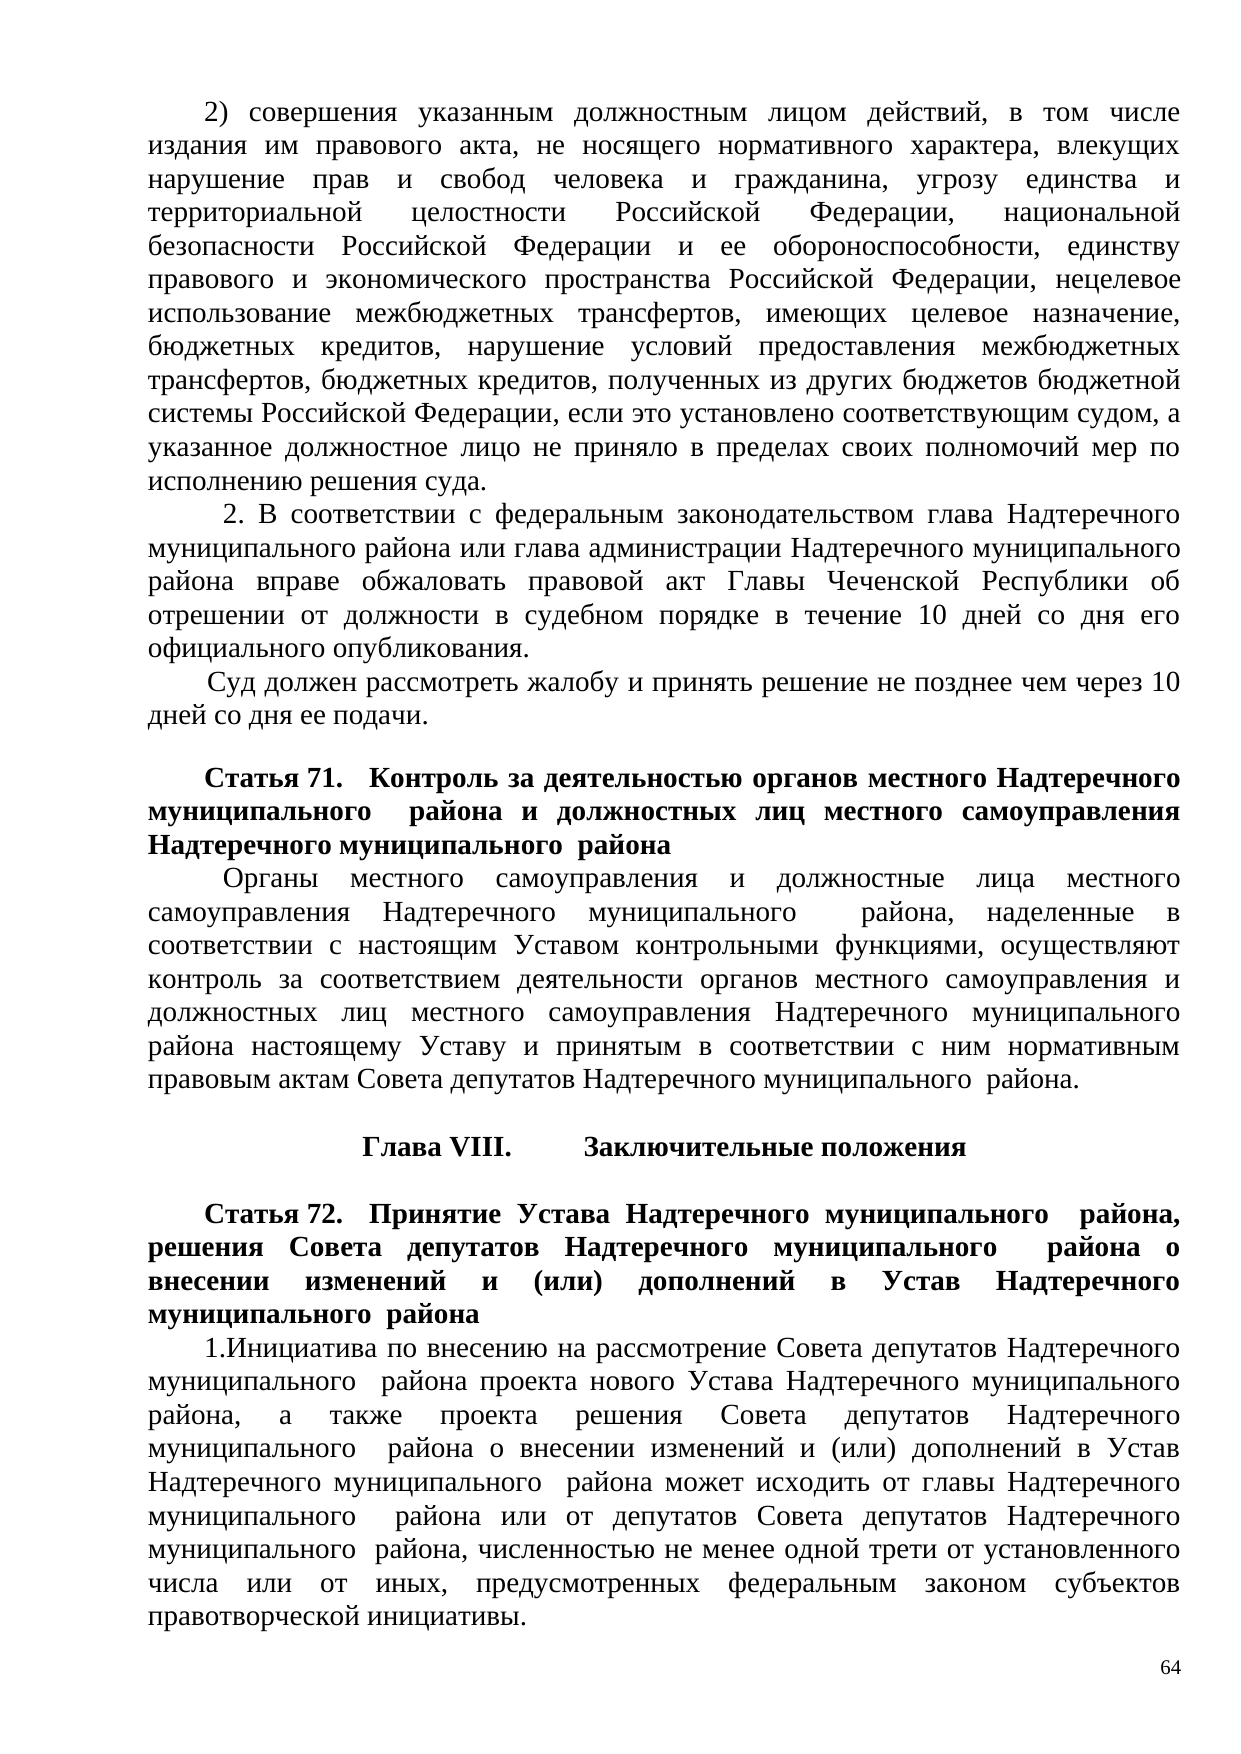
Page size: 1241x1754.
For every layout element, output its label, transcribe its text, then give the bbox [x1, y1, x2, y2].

text 2. В соответствии с федеральным законодательством глава Надтеречного муниципального района или глава администрации Надтеречного муниципального района вправе обжаловать правовой акт Главы Чеченской Республики об отрешении от должности в судебном порядке в течение 10 дней со дня его официального опубликования. [148, 496, 1181, 664]
text Органы местного самоуправления и должностные лица местного самоуправления Надтеречного муниципального района, наделенные в соответствии с настоящим Уставом контрольными функциями, осуществляют контроль за соответствием деятельности органов местного самоуправления и должностных лиц местного самоуправления Надтеречного муниципального района настоящему Уставу и принятым в соответствии с ним нормативным правовым актам Совета депутатов Надтеречного муниципального района. [148, 860, 1181, 1095]
subtitle Глава VIII. Заключительные положения [148, 1129, 1181, 1162]
text Суд должен рассмотреть жалобу и принять решение не позднее чем через 10 дней со дня ее подачи. [148, 664, 1181, 731]
subtitle Статья 71. Контроль за деятельностью органов местного Надтеречного муниципального района и должностных лиц местного самоуправления Надтеречного муниципального района [148, 760, 1181, 860]
text 1.Инициатива по внесению на рассмотрение Совета депутатов Надтеречного муниципального района проекта нового Устава Надтеречного муниципального района, а также проекта решения Совета депутатов Надтеречного муниципального района о внесении изменений и (или) дополнений в Устав Надтеречного муниципального района может исходить от главы Надтеречного муниципального района или от депутатов Совета депутатов Надтеречного муниципального района, численностью не менее одной трети от установленного числа или от иных, предусмотренных федеральным законом субъектов правотворческой инициативы. [148, 1330, 1181, 1632]
text Статья 72. Принятие Устава Надтеречного муниципального района, решения Совета депутатов Надтеречного муниципального района о внесении изменений и (или) дополнений в Устав Надтеречного муниципального района [148, 1196, 1181, 1330]
subtitle 2) совершения указанным должностным лицом действий, в том числе издания им правового акта, не носящего нормативного характера, влекущих нарушение прав и свобод человека и гражданина, угрозу единства и территориальной целостности Российской Федерации, национальной безопасности Российской Федерации и ее обороноспособности, единству правового и экономического пространства Российской Федерации, нецелевое использование межбюджетных трансфертов, имеющих целевое назначение, бюджетных кредитов, нарушение условий предоставления межбюджетных трансфертов, бюджетных кредитов, полученных из других бюджетов бюджетной системы Российской Федерации, если это установлено соответствующим судом, а указанное должностное лицо не приняло в пределах своих полномочий мер по исполнению решения суда. [148, 94, 1181, 496]
